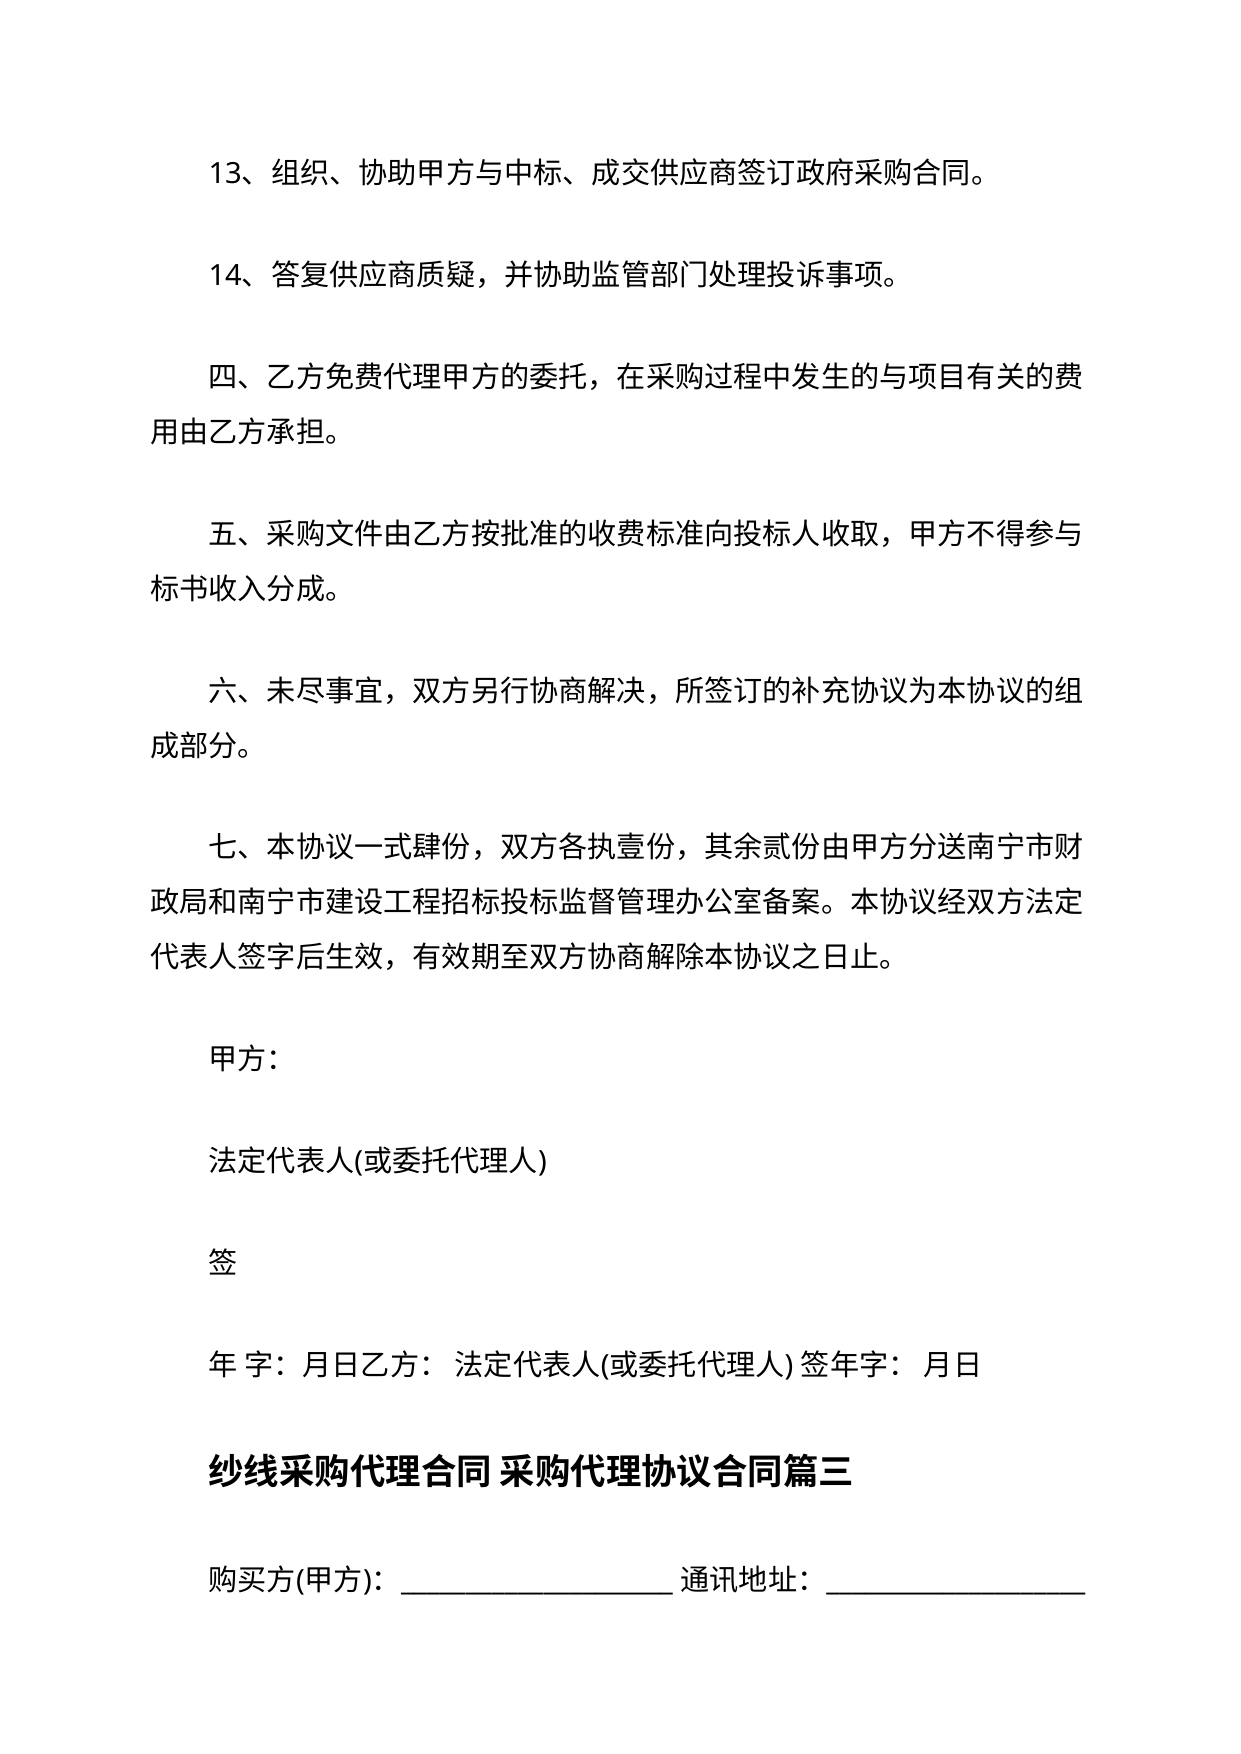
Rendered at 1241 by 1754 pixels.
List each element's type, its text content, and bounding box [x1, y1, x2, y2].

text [150, 1556, 1090, 1599]
text 签 [150, 1239, 1090, 1282]
text 13、组织、协助甲方与中标、成交供应商签订政府采购合同。 [150, 150, 1090, 192]
text 六、未尽事宜，双方另行协商解决，所签订的补充协议为本协议的组成部分。 [150, 667, 1090, 764]
text 五、采购文件由乙方按批准的收费标准向投标人收取，甲方不得参与标书收入分成。 [150, 511, 1090, 608]
text 14、答复供应商质疑，并协助监管部门处理投诉事项。 [150, 252, 1090, 294]
text 法定代表人(或委托代理人) [150, 1137, 1090, 1180]
text 七、本协议一式肆份，双方各执壹份，其余贰份由甲方分送南宁市财政局和南宁市建设工程招标投标监督管理办公室备案。本协议经双方法定代表人签字后生效，有效期至双方协商解除本协议之日止。 [150, 824, 1090, 976]
text 甲方： [150, 1036, 1090, 1078]
text 四、乙方免费代理甲方的委托，在采购过程中发生的与项目有关的费用由乙方承担。 [150, 354, 1090, 451]
text 年 字：月日乙方： 法定代表人(或委托代理人) 签年字： 月日 [150, 1341, 1090, 1383]
text 纱线采购代理合同 采购代理协议合同篇三 [150, 1443, 1090, 1494]
